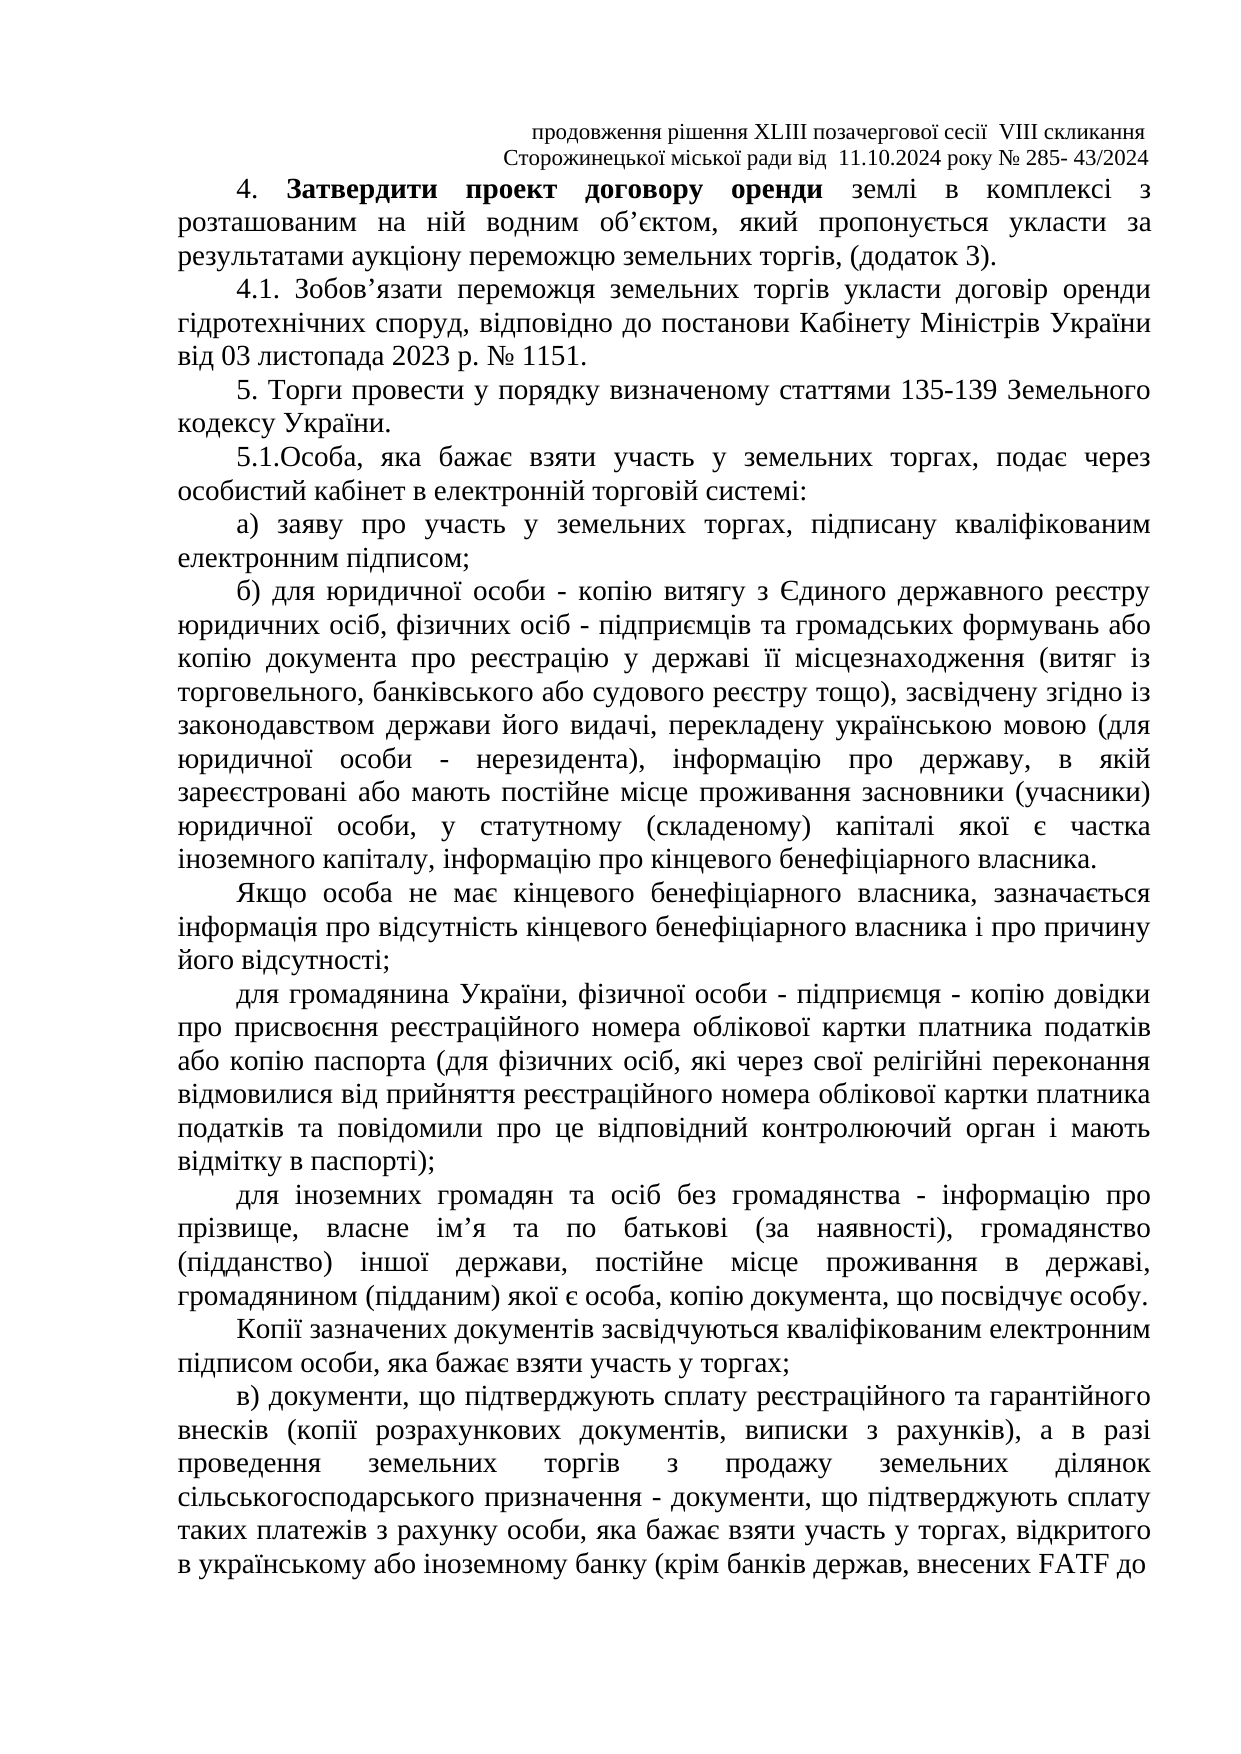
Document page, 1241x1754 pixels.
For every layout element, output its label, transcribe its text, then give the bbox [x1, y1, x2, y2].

text в) документи, що підтверджують сплату реєстраційного та гарантійного внесків (копії розрахункових документів, виписки з рахунків), а в разі проведення земельних торгів з продажу земельних ділянок сільськогосподарського призначення - документи, що підтверджують сплату таких платежів з рахунку особи, яка бажає взяти участь у торгах, відкритого в українському або іноземному банку (крім банків держав, внесених FATF до [177, 1378, 1152, 1579]
text продовження рішення ХLІІІ позачергової сесії VIІI скликання [177, 118, 1152, 144]
text Копії зазначених документів засвідчуються кваліфікованим електронним підписом особи, яка бажає взяти участь у торгах; [177, 1311, 1152, 1378]
text 5. Торги провести у порядку визначеному статтями 135-139 Земельного кодексу України. [177, 372, 1152, 439]
text для громадянина України, фізичної особи - підприємця - копію довідки про присвоєння реєстраційного номера облікової картки платника податків або копію паспорта (для фізичних осіб, які через свої релігійні переконання відмовилися від прийняття реєстраційного номера облікової картки платника податків та повідомили про це відповідний контролюючий орган і мають відмітку в паспорті); [177, 976, 1152, 1177]
text для іноземних громадян та осіб без громадянства - інформацію про прізвище, власне ім’я та по батькові (за наявності), громадянство (підданство) іншої держави, постійне місце проживання в державі, громадянином (підданим) якої є особа, копію документа, що посвідчує особу. [177, 1177, 1152, 1311]
text Якщо особа не має кінцевого бенефіціарного власника, зазначається інформація про відсутність кінцевого бенефіціарного власника і про причину його відсутності; [177, 875, 1152, 976]
text 4. Затвердити проект договору оренди землі в комплексі з розташованим на ній водним об’єктом, який пропонується укласти за результатами аукціону переможцю земельних торгів, (додаток 3). [177, 171, 1152, 271]
text а) заяву про участь у земельних торгах, підписану кваліфікованим електронним підписом; [177, 506, 1152, 573]
text Сторожинецької міської ради від 11.10.2024 року № 285- 43/2024 [177, 144, 1152, 171]
text 5.1.Особа, яка бажає взяти участь у земельних торгах, подає через особистий кабінет в електронній торговій системі: [177, 439, 1152, 506]
text 4.1. Зобов’язати переможця земельних торгів укласти договір оренди гідротехнічних споруд, відповідно до постанови Кабінету Міністрів України від 03 листопада 2023 р. № 1151. [177, 271, 1152, 372]
text б) для юридичної особи - копію витягу з Єдиного державного реєстру юридичних осіб, фізичних осіб - підприємців та громадських формувань або копію документа про реєстрацію у державі її місцезнаходження (витяг із торговельного, банківського або судового реєстру тощо), засвідчену згідно із законодавством держави його видачі, перекладену українською мовою (для юридичної особи - нерезидента), інформацію про державу, в якій зареєстровані або мають постійне місце проживання засновники (учасники) юридичної особи, у статутному (складеному) капіталі якої є частка іноземного капіталу, інформацію про кінцевого бенефіціарного власника. [177, 573, 1152, 875]
